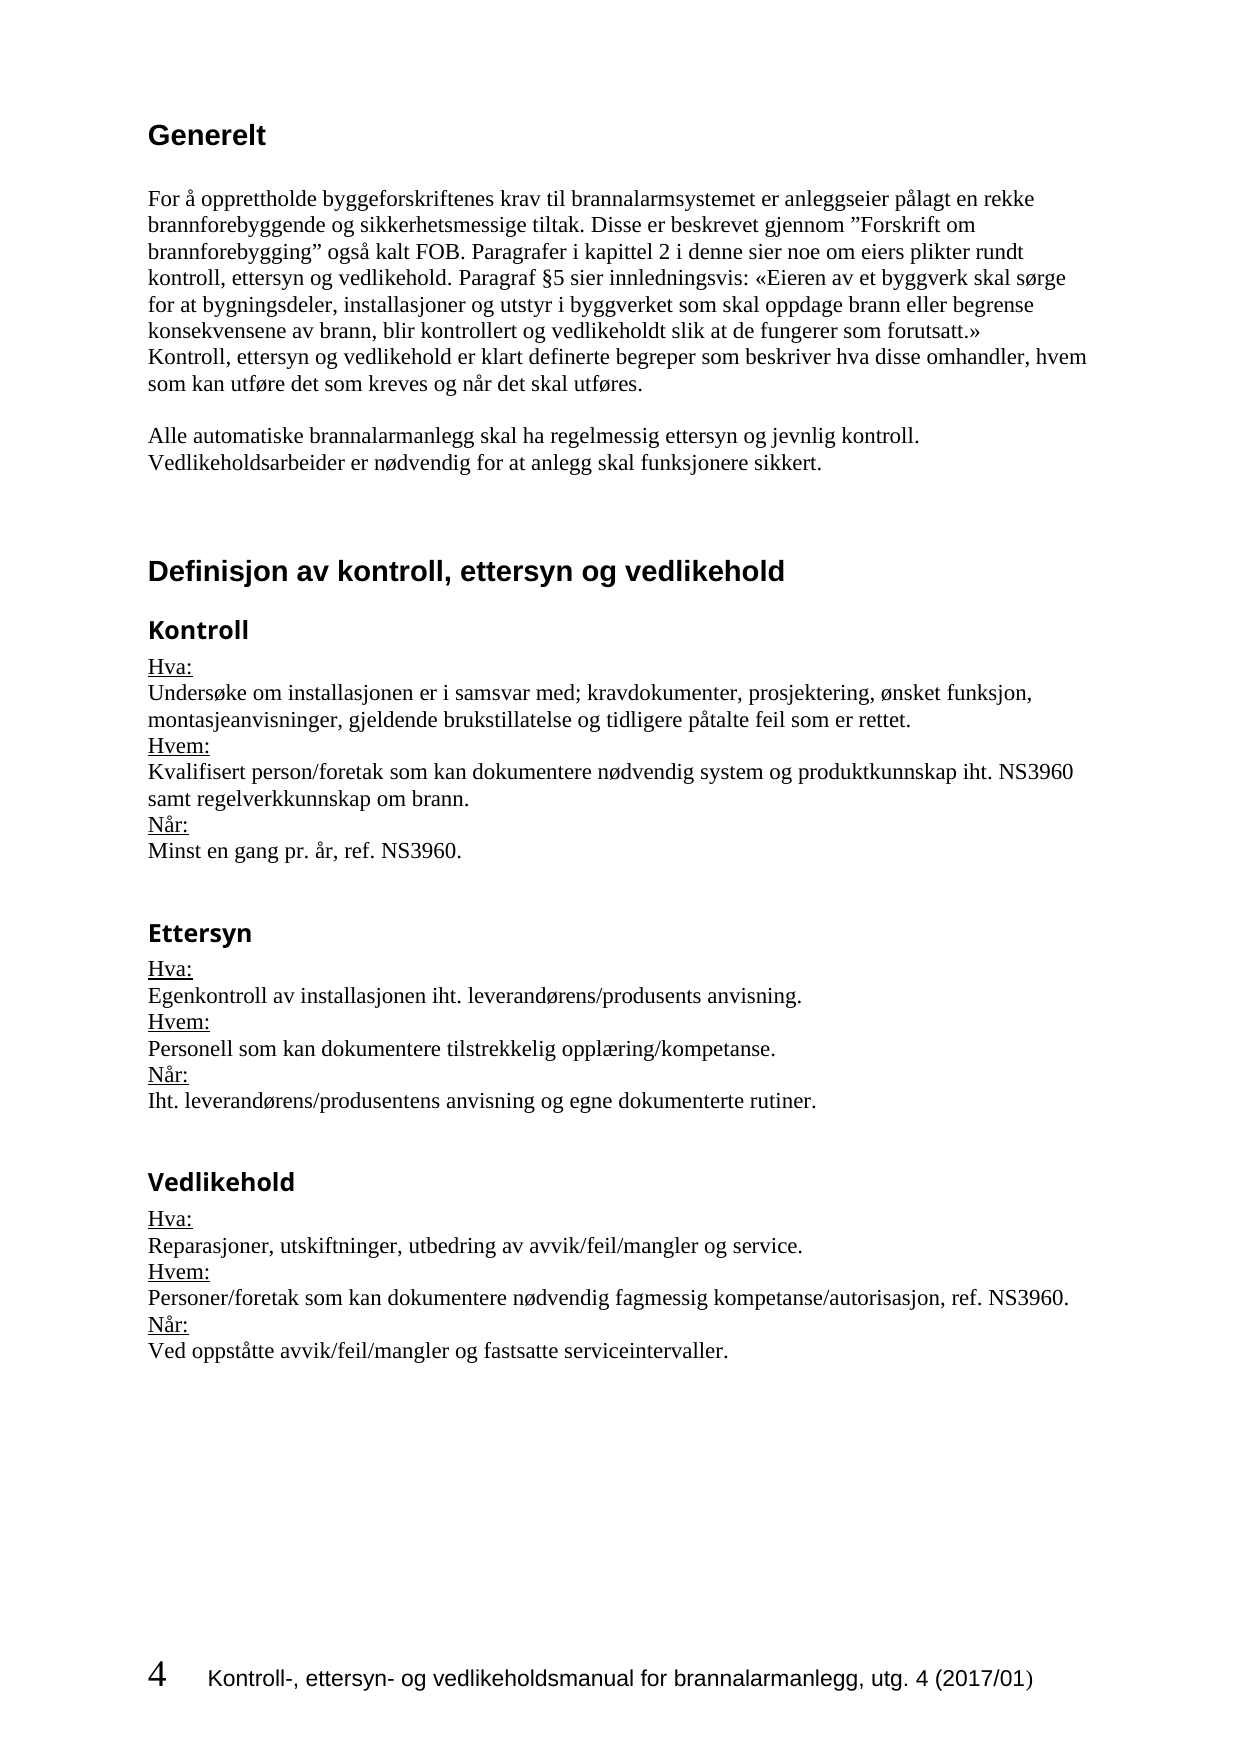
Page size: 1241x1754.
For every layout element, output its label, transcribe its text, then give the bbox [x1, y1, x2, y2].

text Hva: [148, 956, 1092, 982]
text Når: [148, 811, 1092, 837]
text Kvalifisert person/foretak som kan dokumentere nødvendig system og produktkunnskap iht. NS3960 samt regelverkkunnskap om brann. [148, 758, 1092, 811]
text Ved oppståtte avvik/feil/mangler og fastsatte serviceintervaller. [148, 1337, 1092, 1363]
text Generelt [148, 118, 1092, 152]
text Personer/foretak som kan dokumentere nødvendig fagmessig kompetanse/autorisasjon, ref. NS3960. [148, 1284, 1092, 1311]
subtitle Vedlikehold [148, 1165, 1092, 1199]
text Hva: [148, 653, 1092, 679]
text Iht. leverandørens/produsentens anvisning og egne dokumenterte rutiner. [148, 1087, 1092, 1114]
subtitle Ettersyn [148, 915, 1092, 949]
text Hva: [148, 1205, 1092, 1232]
text Hvem: [148, 1258, 1092, 1284]
text Hvem: [148, 1008, 1092, 1034]
text Reparasjoner, utskiftninger, utbedring av avvik/feil/mangler og service. [148, 1232, 1092, 1258]
text Definisjon av kontroll, ettersyn og vedlikehold [148, 554, 1092, 588]
text Kontroll, ettersyn og vedlikehold er klart definerte begreper som beskriver hva disse omhandler, hvem som kan utføre det som kreves og når det skal utføres. Alle automatiske brannalarmanlegg skal ha regelmessig ettersyn og jevnlig kontroll. Vedlikeholdsarbeider er nødvendig for at anlegg skal funksjonere sikkert. [148, 343, 1092, 475]
text Hvem: [148, 732, 1092, 758]
text Undersøke om installasjonen er i samsvar med; kravdokumenter, prosjektering, ønsket funksjon, montasjeanvisninger, gjeldende brukstillatelse og tidligere påtalte feil som er rettet. [148, 679, 1092, 732]
text Minst en gang pr. år, ref. NS3960. [148, 837, 1092, 864]
text Personell som kan dokumentere tilstrekkelig opplæring/kompetanse. [148, 1034, 1092, 1061]
text Når: [148, 1311, 1092, 1337]
text Når: [148, 1061, 1092, 1087]
text For å opprettholde byggeforskriftenes krav til brannalarmsystemet er anleggseier pålagt en rekke brannforebyggende og sikkerhetsmessige tiltak. Disse er beskrevet gjennom ”Forskrift om brannforebygging” også kalt FOB. Paragrafer i kapittel 2 i denne sier noe om eiers plikter rundt kontroll, ettersyn og vedlikehold. Paragraf §5 sier innledningsvis: «Eieren av et byggverk skal sørge for at bygningsdeler, installasjoner og utstyr i byggverket som skal oppdage brann eller begrense konsekvensene av brann, blir kontrollert og vedlikeholdt slik at de fungerer som forutsatt.» [148, 185, 1092, 343]
text Egenkontroll av installasjonen iht. leverandørens/produsents anvisning. [148, 982, 1092, 1008]
subtitle Kontroll [148, 613, 1092, 647]
